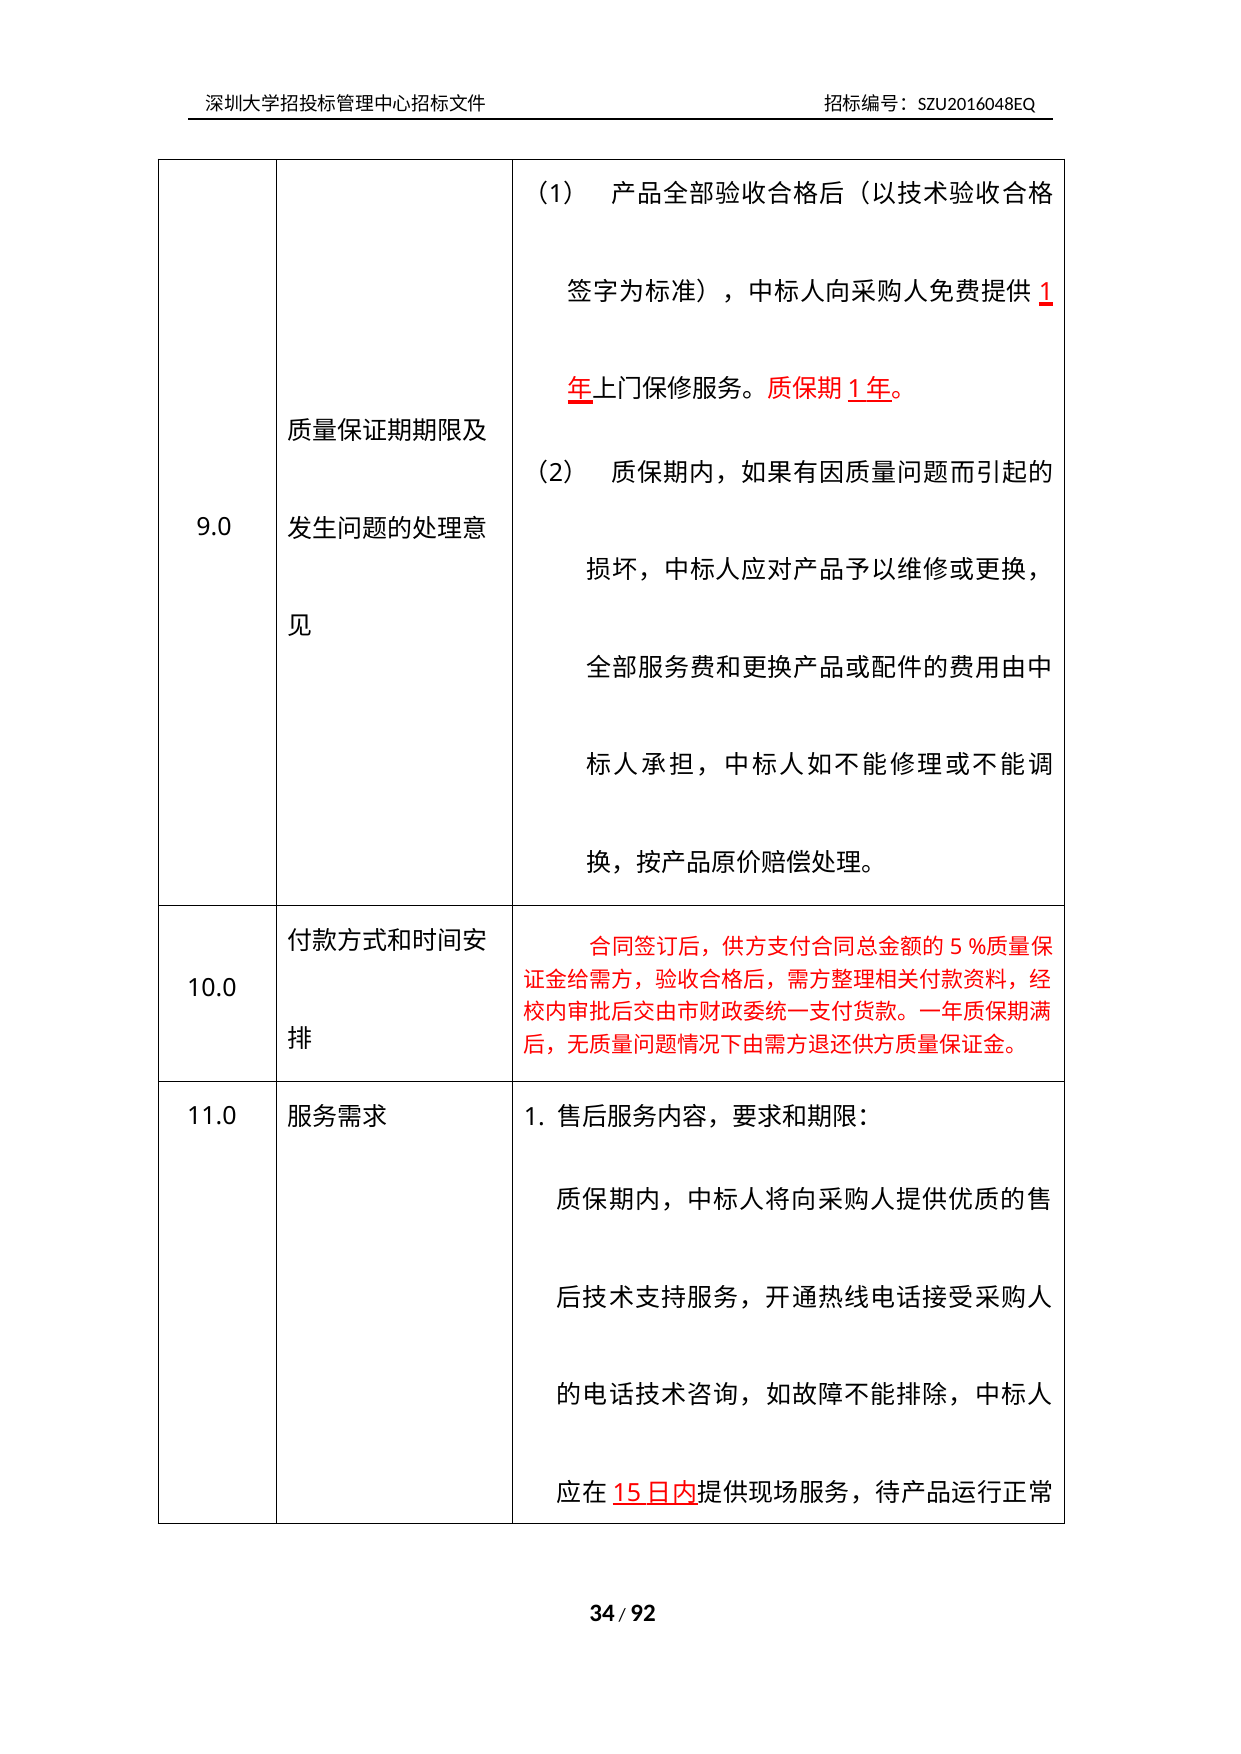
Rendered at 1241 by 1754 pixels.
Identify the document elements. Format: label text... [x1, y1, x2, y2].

table_cell 产品全部验收合格后（以技术验收合格签字为标准），中标人向采购人免费提供1年上门保修服务。质保期1年。 质保期内，如果有因质量问题而引起的损坏，中标人应对产品予以维修或更换，全部服务费和更换产品或配件的费用由中标人承担，中标人如不能修理或不能调换，按产品原价赔偿处理。 [513, 160, 1064, 905]
table_cell [159, 906, 276, 1081]
table_cell [159, 1082, 276, 1523]
table_cell 付款方式和时间安排 [277, 906, 512, 1081]
table_cell 服务需求 [277, 1082, 512, 1523]
table_cell 质量保证期期限及发生问题的处理意见 [277, 160, 512, 905]
table_cell 合同签订后，供方支付合同总金额的5 %质量保证金给需方，验收合格后，需方整理相关付款资料，经校内审批后交由市财政委统一支付货款。一年质保期满后，无质量问题情况下由需方退还供方质量保证金。 [513, 906, 1064, 1081]
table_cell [513, 1082, 1064, 1523]
table_cell [159, 160, 276, 905]
